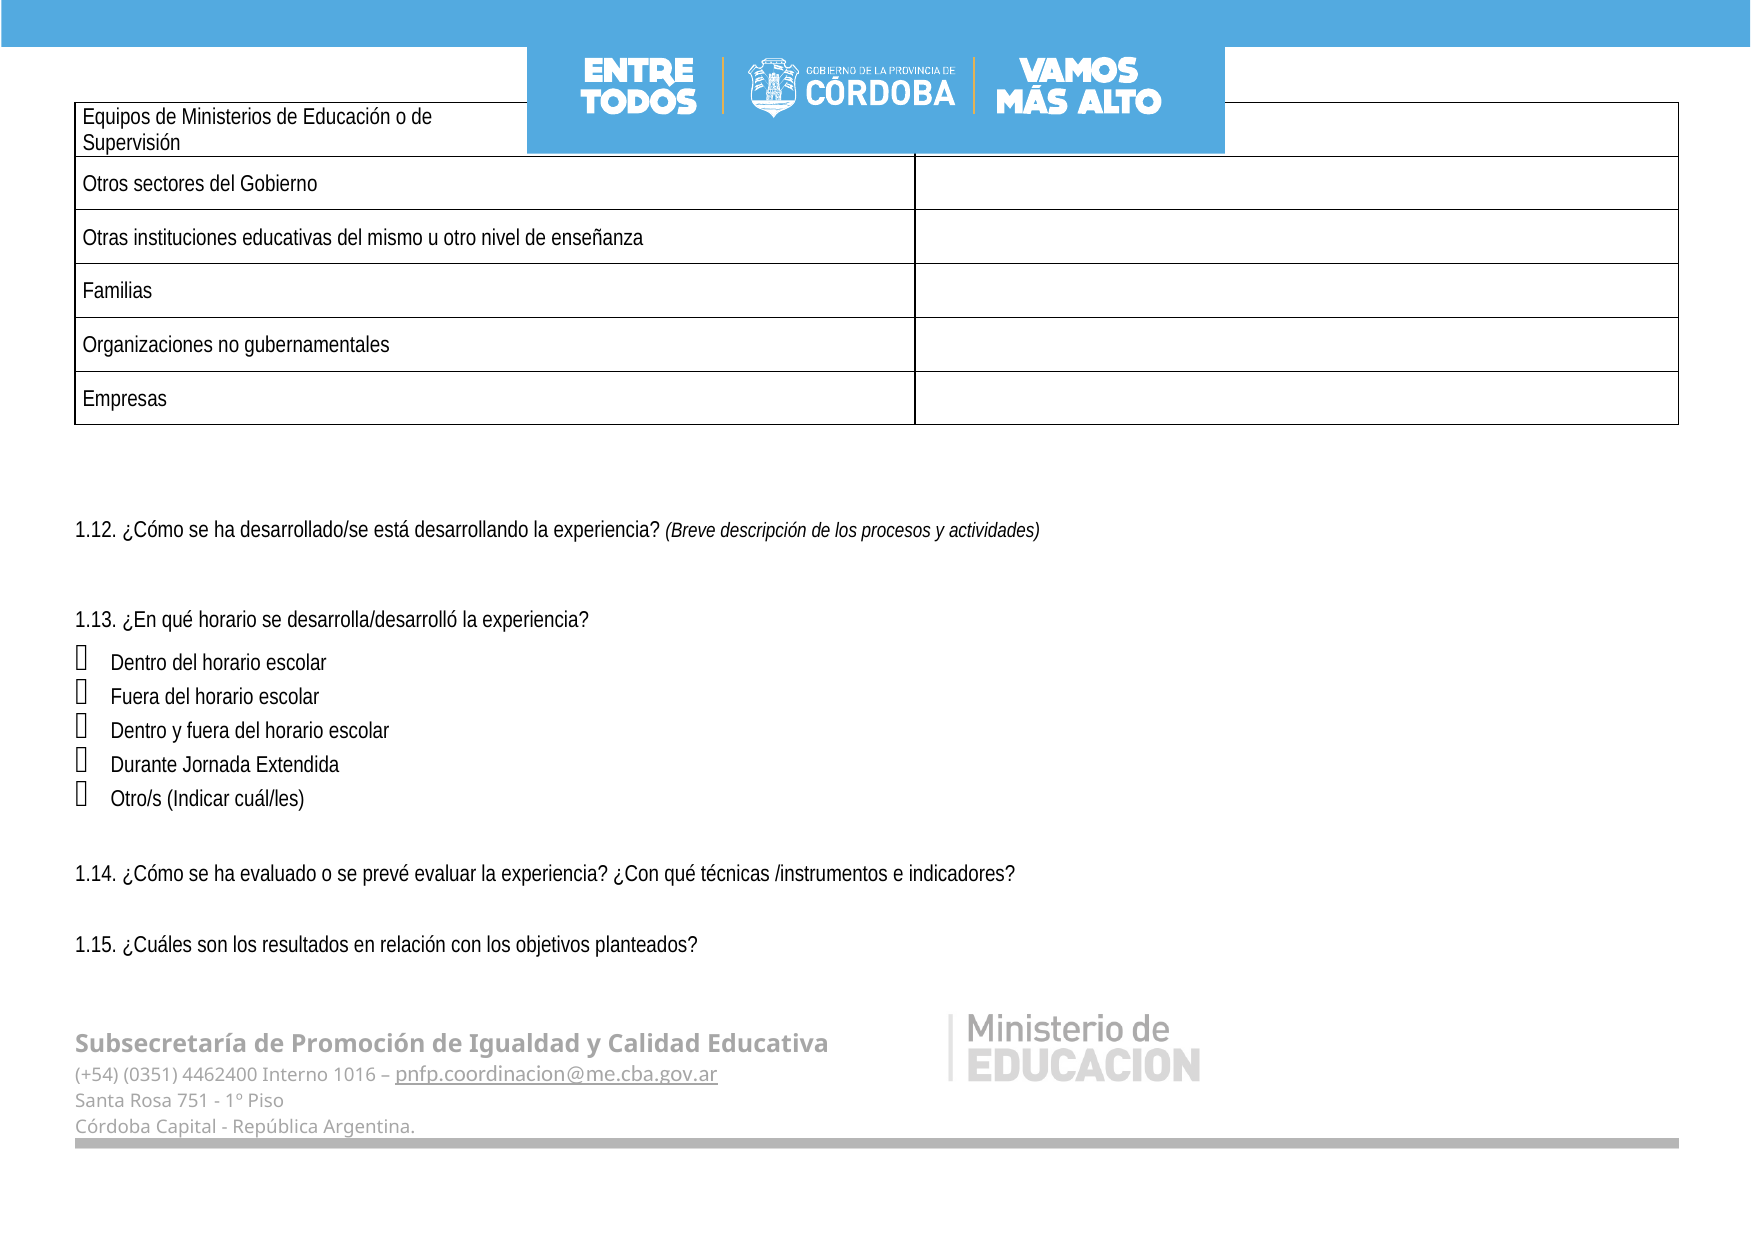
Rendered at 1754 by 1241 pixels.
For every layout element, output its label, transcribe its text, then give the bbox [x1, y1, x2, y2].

text 1.15. ¿Cuáles son los resultados en relación con los objetivos planteados? [75, 931, 1679, 958]
table_cell Otras instituciones educativas del mismo u otro nivel de enseñanza [76, 210, 914, 263]
table_cell [916, 210, 1678, 263]
list Dentro y fuera del horario escolar [75, 713, 1679, 747]
text 1.13. ¿En qué horario se desarrolla/desarrolló la experiencia? [75, 606, 1679, 632]
table_cell Organizaciones no gubernamentales [76, 318, 914, 371]
table_cell Otros sectores del Gobierno [76, 157, 914, 209]
list Otro/s (Indicar cuál/les) [75, 781, 1679, 815]
list Dentro del horario escolar [75, 644, 1679, 679]
table_cell Familias [76, 264, 914, 317]
table_cell Empresas [76, 372, 914, 424]
table_cell [916, 103, 1678, 156]
table_cell Equipos de Ministerios de Educación o de Supervisión [76, 103, 914, 156]
text 1.12. ¿Cómo se ha desarrollado/se está desarrollando la experiencia? (Breve descripción de los procesos y actividades) [75, 516, 1679, 542]
table_cell [916, 264, 1678, 317]
list Durante Jornada Extendida [75, 747, 1679, 781]
list Fuera del horario escolar [75, 679, 1679, 713]
table_cell [916, 318, 1678, 371]
text 1.14. ¿Cómo se ha evaluado o se prevé evaluar la experiencia? ¿Con qué técnicas /instrumentos e indicadores? [75, 860, 1679, 886]
table_cell [916, 372, 1678, 424]
table_cell [916, 157, 1678, 209]
